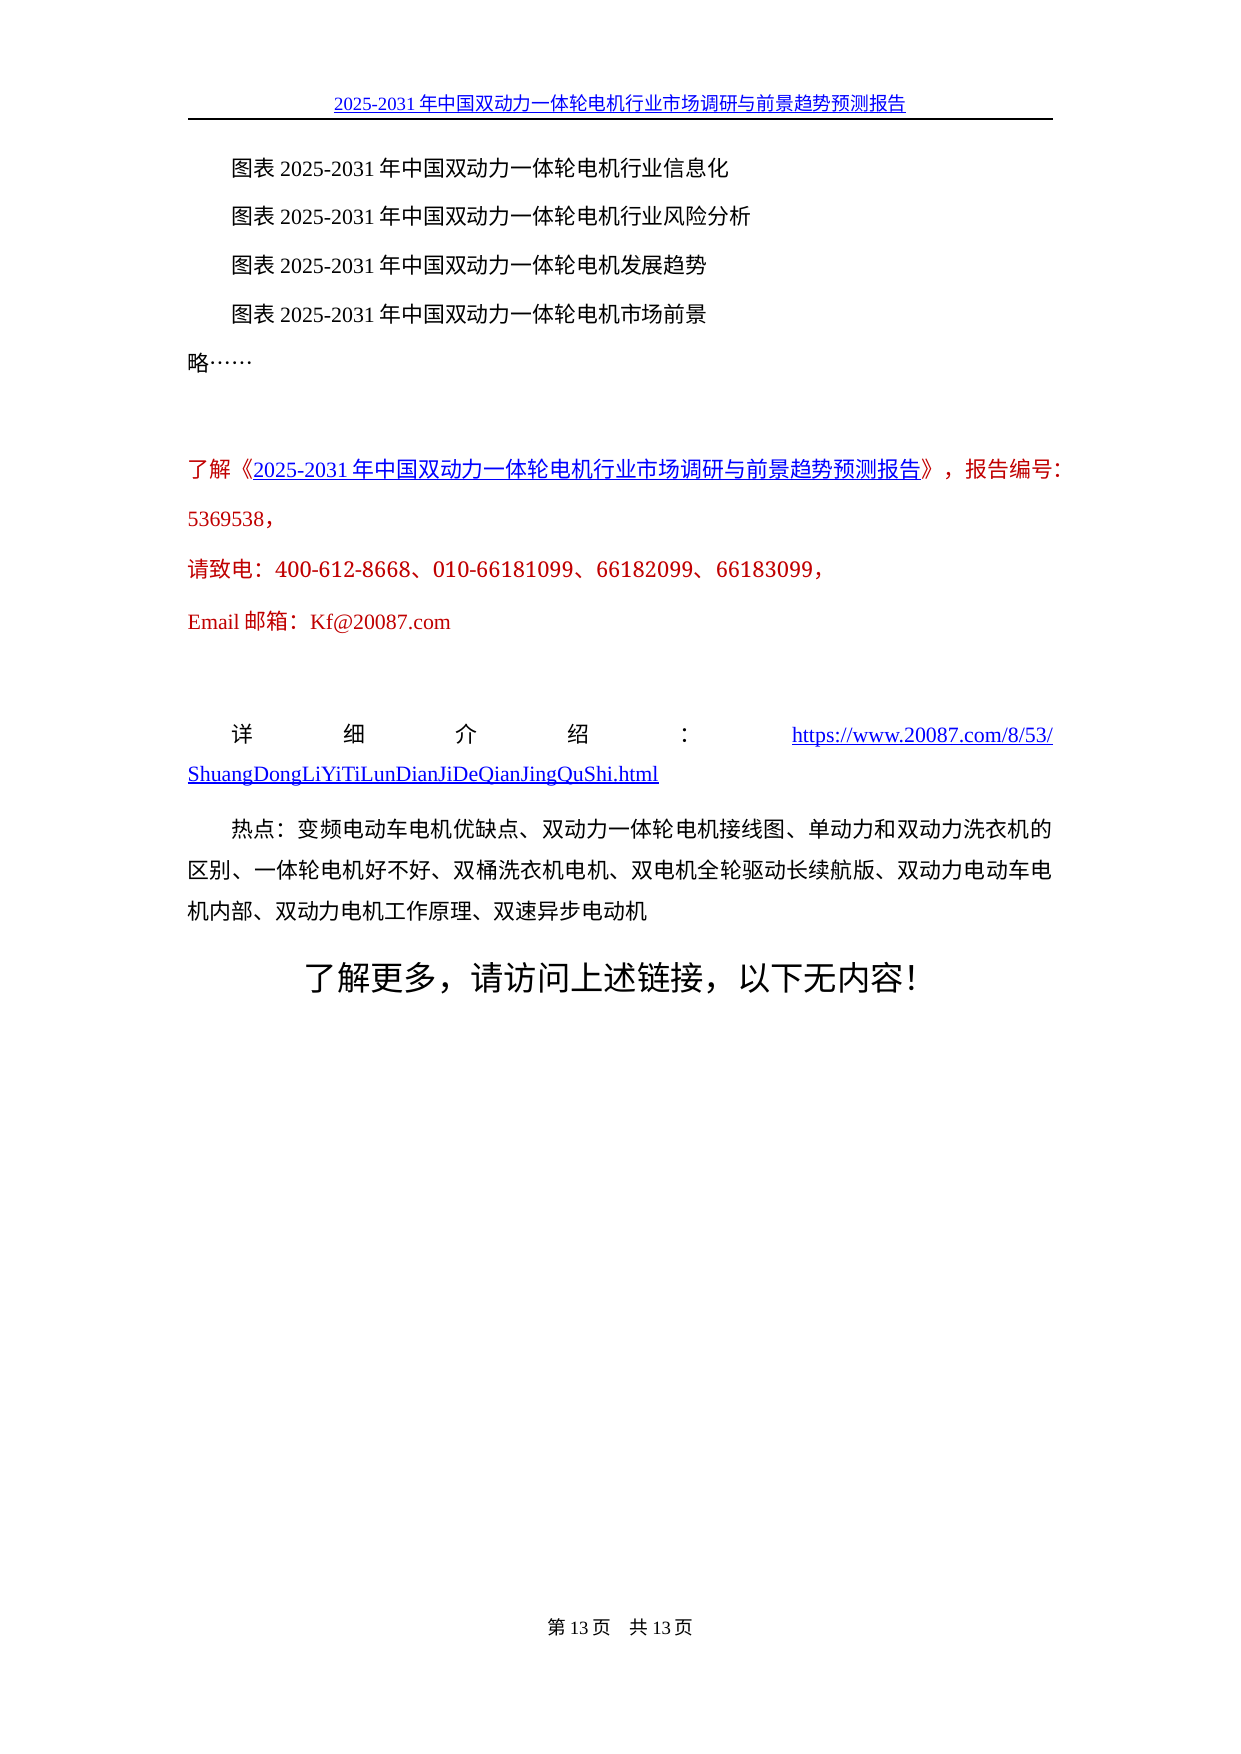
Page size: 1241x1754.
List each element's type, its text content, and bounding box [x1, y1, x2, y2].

title 了解更多，请访问上述链接，以下无内容！ [187, 943, 1053, 1008]
text 热点：变频电动车电机优缺点、双动力一体轮电机接线图、单动力和双动力洗衣机的区别、一体轮电机好不好、双桶洗衣机电机、双电机全轮驱动长续航版、双动力电动车电机内部、双动力电机工作原理、双速异步电动机 [187, 812, 1053, 926]
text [187, 150, 1053, 378]
text 了解《2025-2031年中国双动力一体轮电机行业市场调研与前景趋势预测报告》，报告编号：5369538， [187, 452, 1053, 533]
text Email邮箱：Kf@20087.com [187, 603, 1053, 636]
text 详细介绍：https://www.20087.com/8/53/ShuangDongLiYiTiLunDianJiDeQianJingQuShi.html [187, 716, 1053, 789]
text 请致电：400-612-8668、010-66181099、66182099、66183099， [187, 552, 1053, 584]
